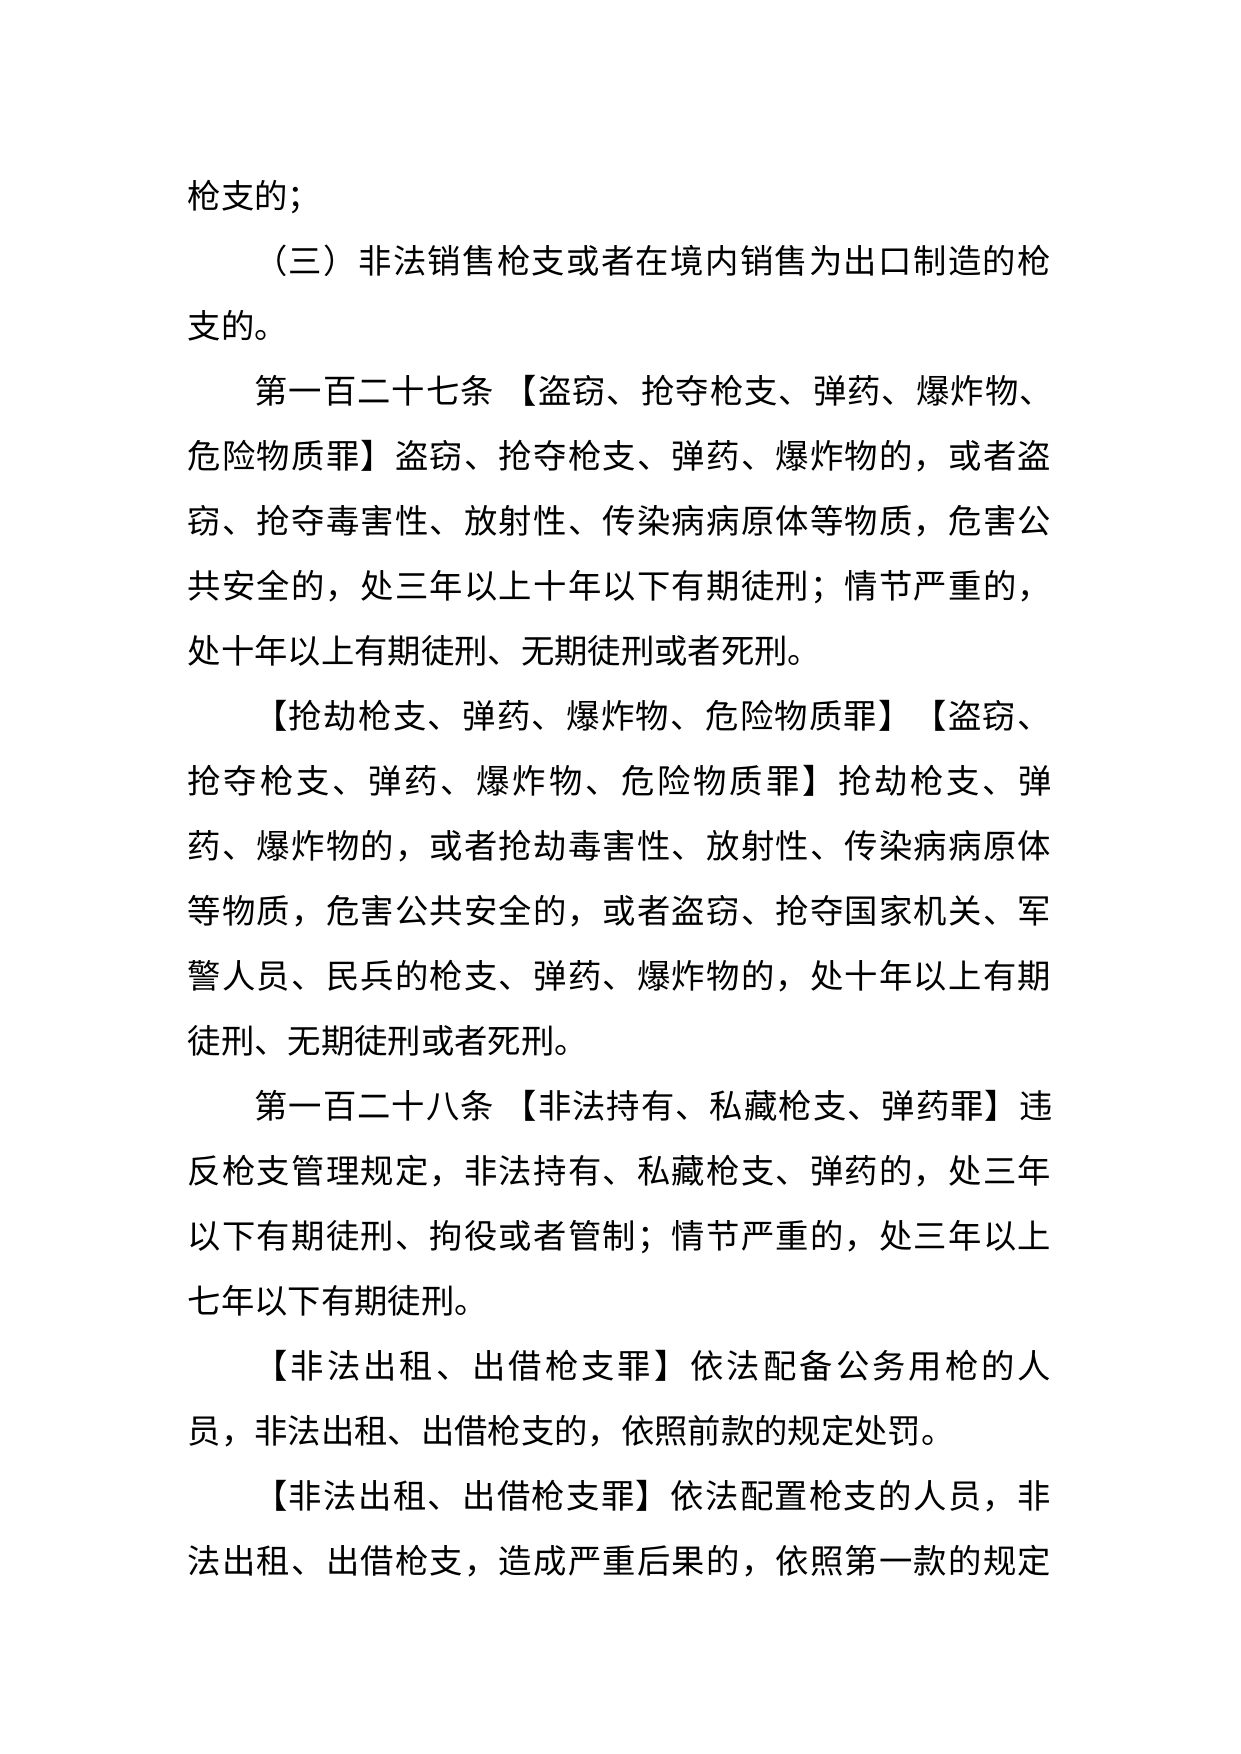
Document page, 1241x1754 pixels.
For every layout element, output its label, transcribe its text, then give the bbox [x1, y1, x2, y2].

text 【抢劫枪支、弹药、爆炸物、危险物质罪】【盗窃、抢夺枪支、弹药、爆炸物、危险物质罪】抢劫枪支、弹药、爆炸物的，或者抢劫毒害性、放射性、传染病病原体等物质，危害公共安全的，或者盗窃、抢夺国家机关、军警人员、民兵的枪支、弹药、爆炸物的，处十年以上有期徒刑、无期徒刑或者死刑。 [187, 682, 1053, 1072]
text （三）非法销售枪支或者在境内销售为出口制造的枪支的。 [187, 227, 1053, 357]
text 第一百二十八条 【非法持有、私藏枪支、弹药罪】违反枪支管理规定，非法持有、私藏枪支、弹药的，处三年以下有期徒刑、拘役或者管制；情节严重的，处三年以上七年以下有期徒刑。 [187, 1072, 1053, 1332]
text 第一百二十七条 【盗窃、抢夺枪支、弹药、爆炸物、危险物质罪】盗窃、抢夺枪支、弹药、爆炸物的，或者盗窃、抢夺毒害性、放射性、传染病病原体等物质，危害公共安全的，处三年以上十年以下有期徒刑；情节严重的，处十年以上有期徒刑、无期徒刑或者死刑。 [187, 357, 1053, 682]
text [187, 162, 1053, 227]
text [187, 1462, 1053, 1592]
text 【非法出租、出借枪支罪】依法配备公务用枪的人员，非法出租、出借枪支的，依照前款的规定处罚。 [187, 1332, 1053, 1462]
